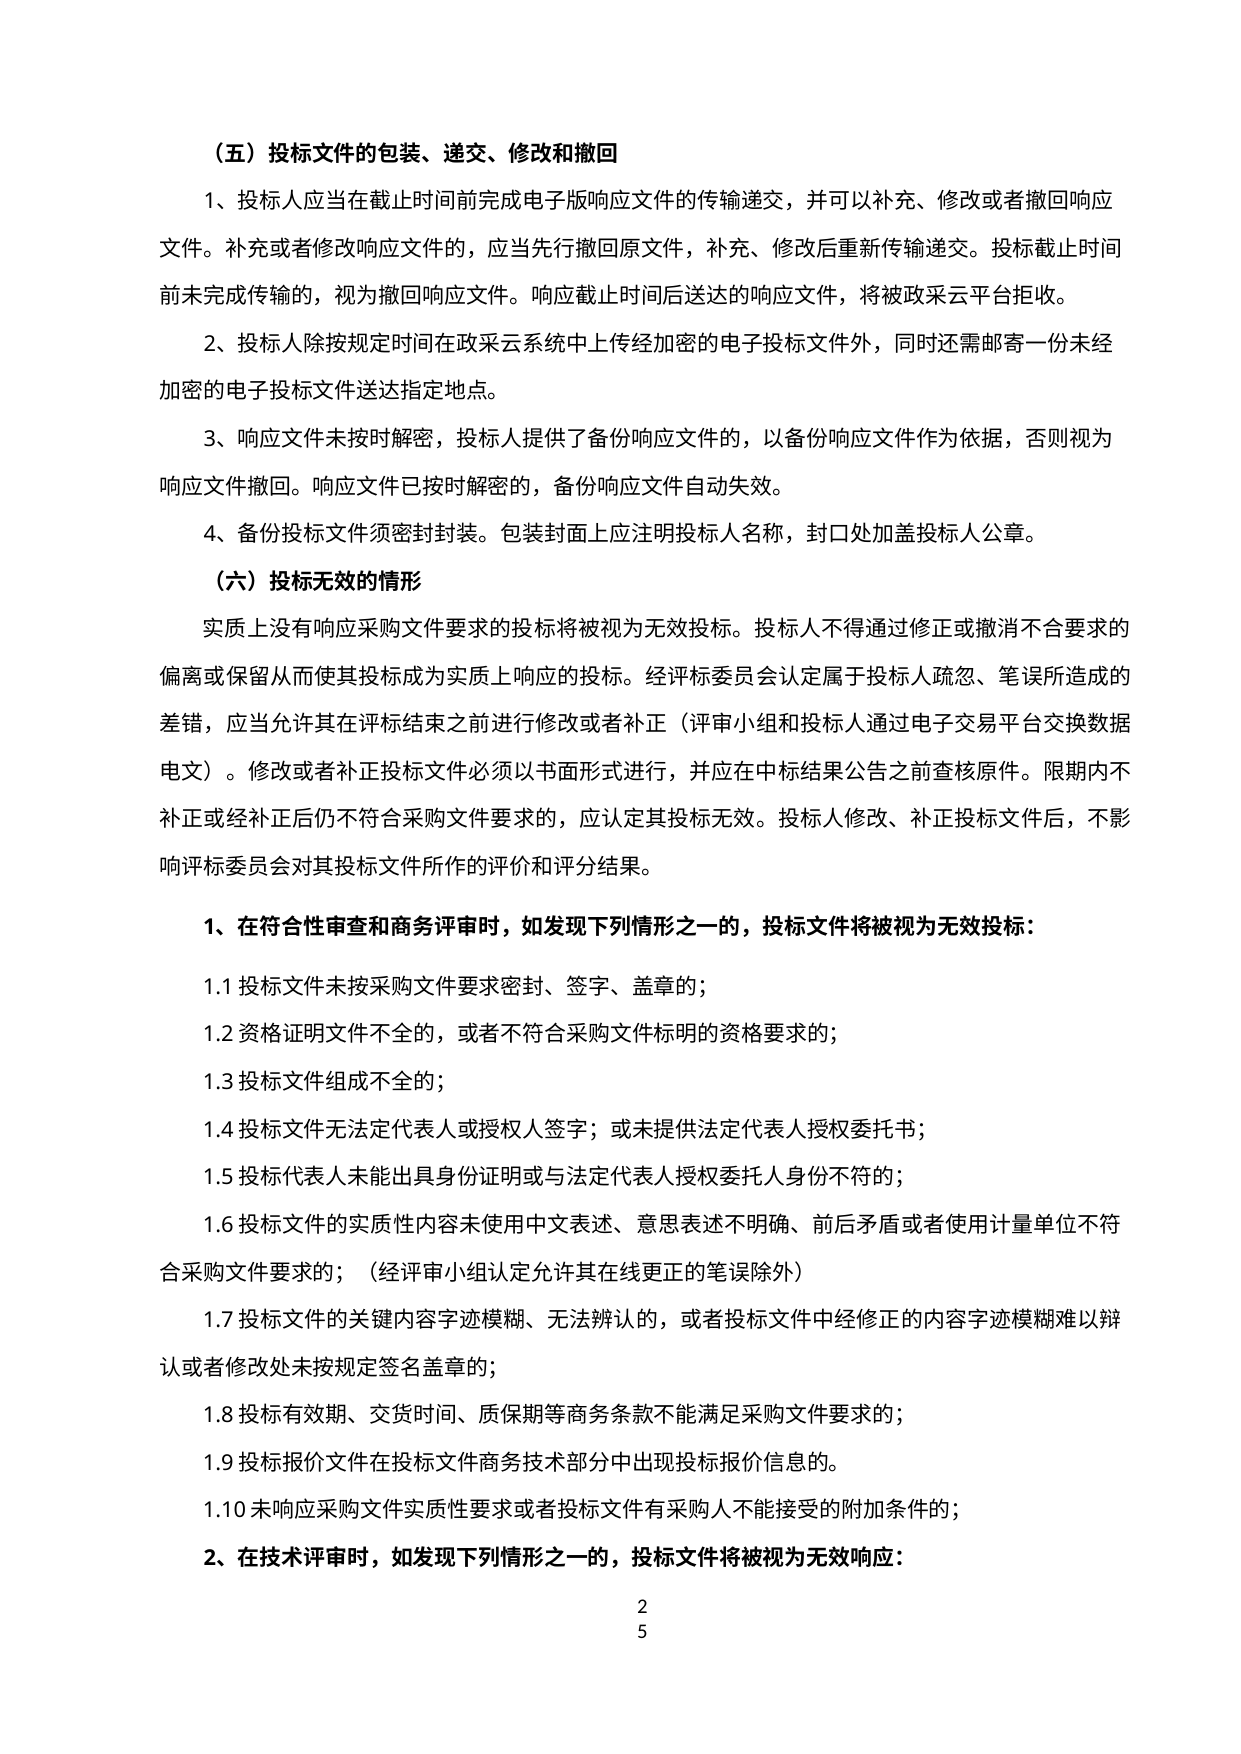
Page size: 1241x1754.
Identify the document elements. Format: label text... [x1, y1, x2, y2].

text 1.6投标文件的实质性内容未使用中文表述、意思表述不明确、前后矛盾或者使用计量单位不符合采购文件要求的；（经评审小组认定允许其在线更正的笔误除外） [159, 1207, 1125, 1286]
text 1.4投标文件无法定代表人或授权人签字；或未提供法定代表人授权委托书； [159, 1112, 1125, 1143]
text 1.1投标文件未按采购文件要求密封、签字、盖章的； [159, 969, 1125, 1001]
text 1、投标人应当在截止时间前完成电子版响应文件的传输递交，并可以补充、修改或者撤回响应文件。补充或者修改响应文件的，应当先行撤回原文件，补充、修改后重新传输递交。投标截止时间前未完成传输的，视为撤回响应文件。响应截止时间后送达的响应文件，将被政采云平台拒收。 [159, 183, 1134, 310]
text 4、备份投标文件须密封封装。包装封面上应注明投标人名称，封口处加盖投标人公章。 [159, 516, 1134, 548]
text 1.3投标文件组成不全的； [159, 1064, 1125, 1096]
text 1、在符合性审查和商务评审时，如发现下列情形之一的，投标文件将被视为无效投标： [159, 909, 1125, 941]
text 3、响应文件未按时解密，投标人提供了备份响应文件的，以备份响应文件作为依据，否则视为响应文件撤回。响应文件已按时解密的，备份响应文件自动失效。 [159, 421, 1134, 500]
text 实质上没有响应采购文件要求的投标将被视为无效投标。投标人不得通过修正或撤消不合要求的偏离或保留从而使其投标成为实质上响应的投标。经评标委员会认定属于投标人疏忽、笔误所造成的差错，应当允许其在评标结束之前进行修改或者补正（评审小组和投标人通过电子交易平台交换数据电文）。修改或者补正投标文件必须以书面形式进行，并应在中标结果公告之前查核原件。限期内不补正或经补正后仍不符合采购文件要求的，应认定其投标无效。投标人修改、补正投标文件后，不影响评标委员会对其投标文件所作的评价和评分结果。 [159, 611, 1134, 880]
text （六）投标无效的情形 [159, 564, 1125, 595]
text 1.8投标有效期、交货时间、质保期等商务条款不能满足采购文件要求的； [159, 1397, 1125, 1429]
text 1.7投标文件的关键内容字迹模糊、无法辨认的，或者投标文件中经修正的内容字迹模糊难以辩认或者修改处未按规定签名盖章的； [159, 1302, 1125, 1381]
text 2、投标人除按规定时间在政采云系统中上传经加密的电子投标文件外，同时还需邮寄一份未经加密的电子投标文件送达指定地点。 [159, 326, 1134, 405]
text 1.9投标报价文件在投标文件商务技术部分中出现投标报价信息的。 [159, 1445, 1125, 1476]
text 1.5投标代表人未能出具身份证明或与法定代表人授权委托人身份不符的； [159, 1159, 1125, 1191]
text 1.10未响应采购文件实质性要求或者投标文件有采购人不能接受的附加条件的； [159, 1492, 1125, 1524]
text （五）投标文件的包装、递交、修改和撤回 [159, 136, 1125, 167]
text 1.2资格证明文件不全的，或者不符合采购文件标明的资格要求的； [159, 1016, 1125, 1048]
text 2、在技术评审时，如发现下列情形之一的，投标文件将被视为无效响应： [159, 1540, 1125, 1572]
